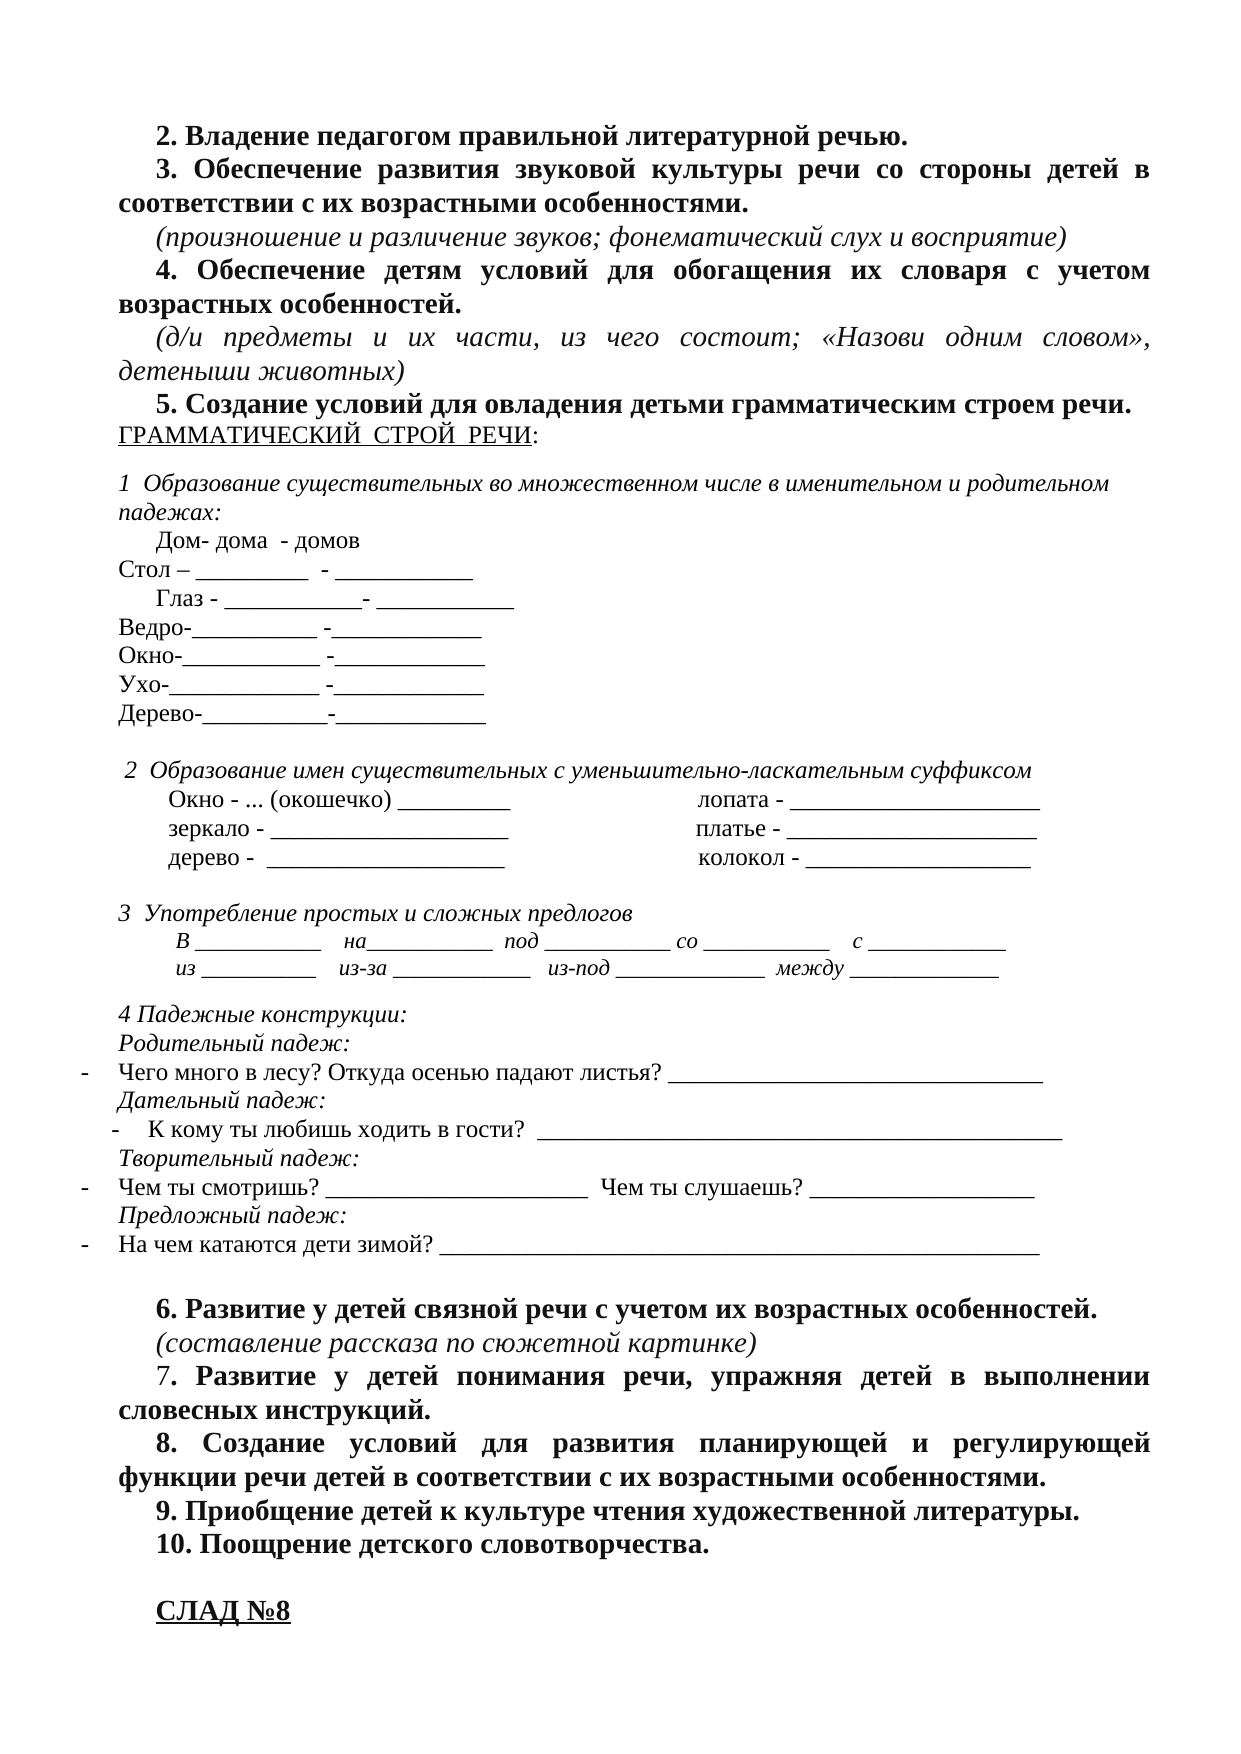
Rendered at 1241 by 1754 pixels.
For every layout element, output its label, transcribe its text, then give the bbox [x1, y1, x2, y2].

text ГРАММАТИЧЕСКИЙ СТРОЙ РЕЧИ: [118, 420, 1152, 449]
text (д/и предметы и их части, из чего состоит; «Назови одним словом», детеныши животных) [118, 319, 1152, 386]
text 4 Падежные конструкции: [118, 999, 1152, 1028]
text В ___________ на___________ под ___________ со ___________ с ____________ [118, 927, 1152, 953]
text 2. Владение педагогом правильной литературной речью. [118, 118, 1152, 152]
list К кому ты любишь ходить в гости? __________________________________________ [111, 1114, 1152, 1143]
text 3 Употребление простых и сложных предлогов [118, 898, 1152, 927]
subtitle Стол – _________ - ___________ [118, 554, 1152, 583]
text 3. Обеспечение развития звуковой культуры речи со стороны детей в соответствии с их возрастными особенностями. [118, 152, 1152, 219]
text (составление рассказа по сюжетной картинке) [118, 1325, 1152, 1358]
text 10. Поощрение детского словотворчества. [118, 1526, 1152, 1560]
text Окно - ... (окошечко) _________ лопата - ____________________ [118, 784, 1152, 813]
text дерево - ___________________ колокол - __________________ [118, 842, 1152, 870]
text 2 Образование имен существительных с уменьшительно-ласкательным суффиксом [118, 755, 1152, 784]
text 4. Обеспечение детям условий для обогащения их словаря с учетом возрастных особенностей. [118, 252, 1152, 319]
list Чего много в лесу? Откуда осенью падают листья? ______________________________ [81, 1057, 1152, 1085]
text (произношение и различение звуков; фонематический слух и восприятие) [118, 219, 1152, 252]
text Предложный падеж: [118, 1200, 1152, 1229]
text Ведро-__________ -____________ [118, 612, 1152, 640]
text Ухо-____________ -____________ [118, 669, 1152, 698]
text Творительный падеж: [118, 1143, 1152, 1172]
text 5. Создание условий для овладения детьми грамматическим строем речи. [118, 386, 1152, 420]
text 7. Развитие у детей понимания речи, упражняя детей в выполнении словесных инструкций. [118, 1358, 1152, 1426]
text Дом- дома - домов [118, 525, 1152, 554]
text 6. Развитие у детей связной речи с учетом их возрастных особенностей. [118, 1291, 1152, 1325]
text из __________ из-за ____________ из-под _____________ между _____________ [118, 953, 1152, 980]
text Окно-___________ -____________ [118, 640, 1152, 669]
text Родительный падеж: [118, 1028, 1152, 1057]
list Чем ты смотришь? _____________________ Чем ты слушаешь? __________________ [81, 1172, 1152, 1200]
text Дерево-__________-____________ [118, 698, 1152, 727]
text зеркало - ___________________ платье - ____________________ [118, 813, 1152, 842]
text Глаз - ___________- ___________ [118, 583, 1152, 612]
text Дательный падеж: [118, 1085, 1152, 1114]
text 1 Образование существительных во множественном числе в именительном и родительном падежах: [118, 468, 1152, 525]
text СЛАД №8 [118, 1593, 1152, 1627]
list На чем катаются дети зимой? ________________________________________________ [81, 1229, 1152, 1258]
text 9. Приобщение детей к культуре чтения художественной литературы. [118, 1493, 1152, 1526]
text 8. Создание условий для развития планирующей и регулирующей функции речи детей в соответствии с их возрастными особенностями. [118, 1426, 1152, 1493]
